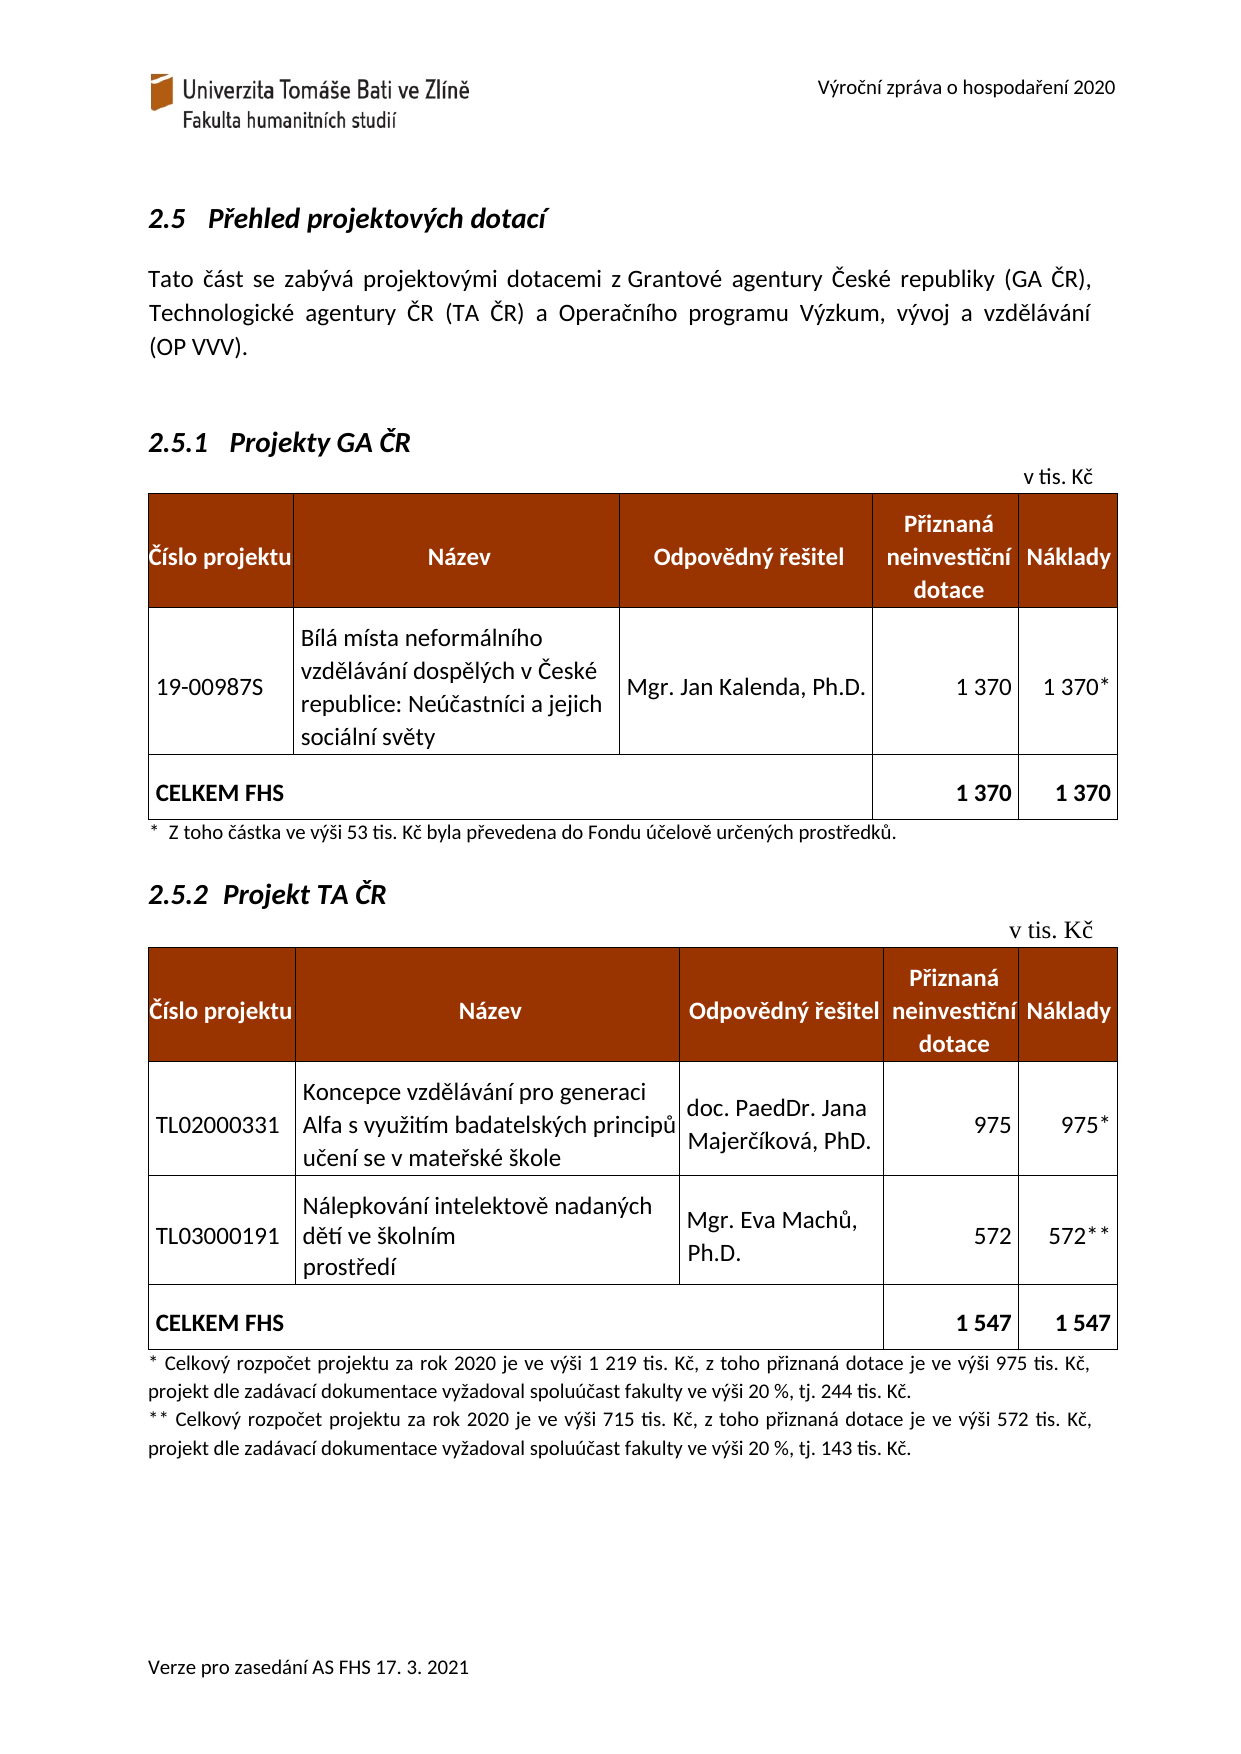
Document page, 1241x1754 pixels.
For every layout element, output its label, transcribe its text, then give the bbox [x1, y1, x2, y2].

table_cell CELKEM FHS [149, 755, 619, 818]
table_cell 1 370 [873, 608, 1018, 754]
table_cell doc. PaedDr. Jana Majerčíková, PhD. [680, 1062, 883, 1175]
table_cell Mgr. Jan Kalenda, Ph.D. [620, 608, 872, 754]
table_cell 1 547 [1019, 1285, 1117, 1349]
table_cell 572** [1019, 1176, 1117, 1284]
table_cell Nálepkování intelektově nadaných dětí ve školním prostředí [296, 1176, 679, 1284]
table_header Název [294, 494, 619, 607]
table_cell Bílá místa neformálního vzdělávání dospělých v České republice: Neúčastníci a jejich sociální světy [294, 608, 619, 754]
table_header Odpovědný řešitel [620, 494, 872, 607]
text v tis. Kč [148, 915, 1093, 944]
table_cell 19-00987S [149, 608, 293, 754]
text v tis. Kč [149, 462, 1093, 491]
table_cell Mgr. Eva Machů, Ph.D. [680, 1176, 883, 1284]
text * Z toho částka ve výši 53 tis. Kč byla převedena do Fondu účelově určených prostředků. [149, 820, 1050, 845]
subtitle Projekty GA ČR [148, 424, 1093, 460]
table_cell CELKEM FHS [149, 1285, 679, 1349]
table_cell Koncepce vzdělávání pro generaci Alfa s využitím badatelských principů učení se v mateřské škole [296, 1062, 679, 1175]
picture [150, 73, 470, 129]
table_cell TL02000331 [149, 1062, 295, 1175]
table_cell [679, 1285, 883, 1349]
text Tato část se zabývá projektovými dotacemi z Grantové agentury České republiky (GA ČR), Technologické agentury ČR (TA ČR) a Operačního programu Výzkum, vývoj a vzdělávání (OP VVV). [148, 263, 1092, 361]
text ** Celkový rozpočet projektu za rok 2020 je ve výši 715 tis. Kč, z toho přiznaná dotace je ve výši 572 tis. Kč, projekt dle zadávací dokumentace vyžadoval spoluúčast fakulty ve výši 20 %, tj. 143 tis. Kč. [148, 1407, 1093, 1460]
table_header Číslo projektu [149, 494, 293, 607]
table_header Náklady [1019, 494, 1117, 607]
table_cell 1 370 [873, 755, 1018, 818]
table_header Náklady [1019, 948, 1117, 1061]
table_cell TL03000191 [149, 1176, 295, 1284]
table_header Číslo projektu [149, 948, 295, 1061]
text * Celkový rozpočet projektu za rok 2020 je ve výši 1 219 tis. Kč, z toho přiznaná dotace je ve výši 975 tis. Kč, projekt dle zadávací dokumentace vyžadoval spoluúčast fakulty ve výši 20 %, tj. 244 tis. Kč. [148, 1350, 1093, 1403]
table_header Název [296, 948, 679, 1061]
table_header Odpovědný řešitel [680, 948, 883, 1061]
subtitle Projekt TA ČR [148, 876, 1093, 912]
table_cell 572 [884, 1176, 1018, 1284]
table_header Přiznaná neinvestiční dotace [873, 494, 1018, 607]
table_cell 975* [1019, 1062, 1117, 1175]
table_header Přiznaná neinvestiční dotace [884, 948, 1018, 1061]
table_cell 1 370 [1019, 755, 1117, 818]
table_cell [619, 755, 872, 818]
table_cell 1 370* [1019, 608, 1117, 754]
table_cell 975 [884, 1062, 1018, 1175]
table_cell 1 547 [884, 1285, 1018, 1349]
subtitle Přehled projektových dotací [148, 200, 1093, 235]
